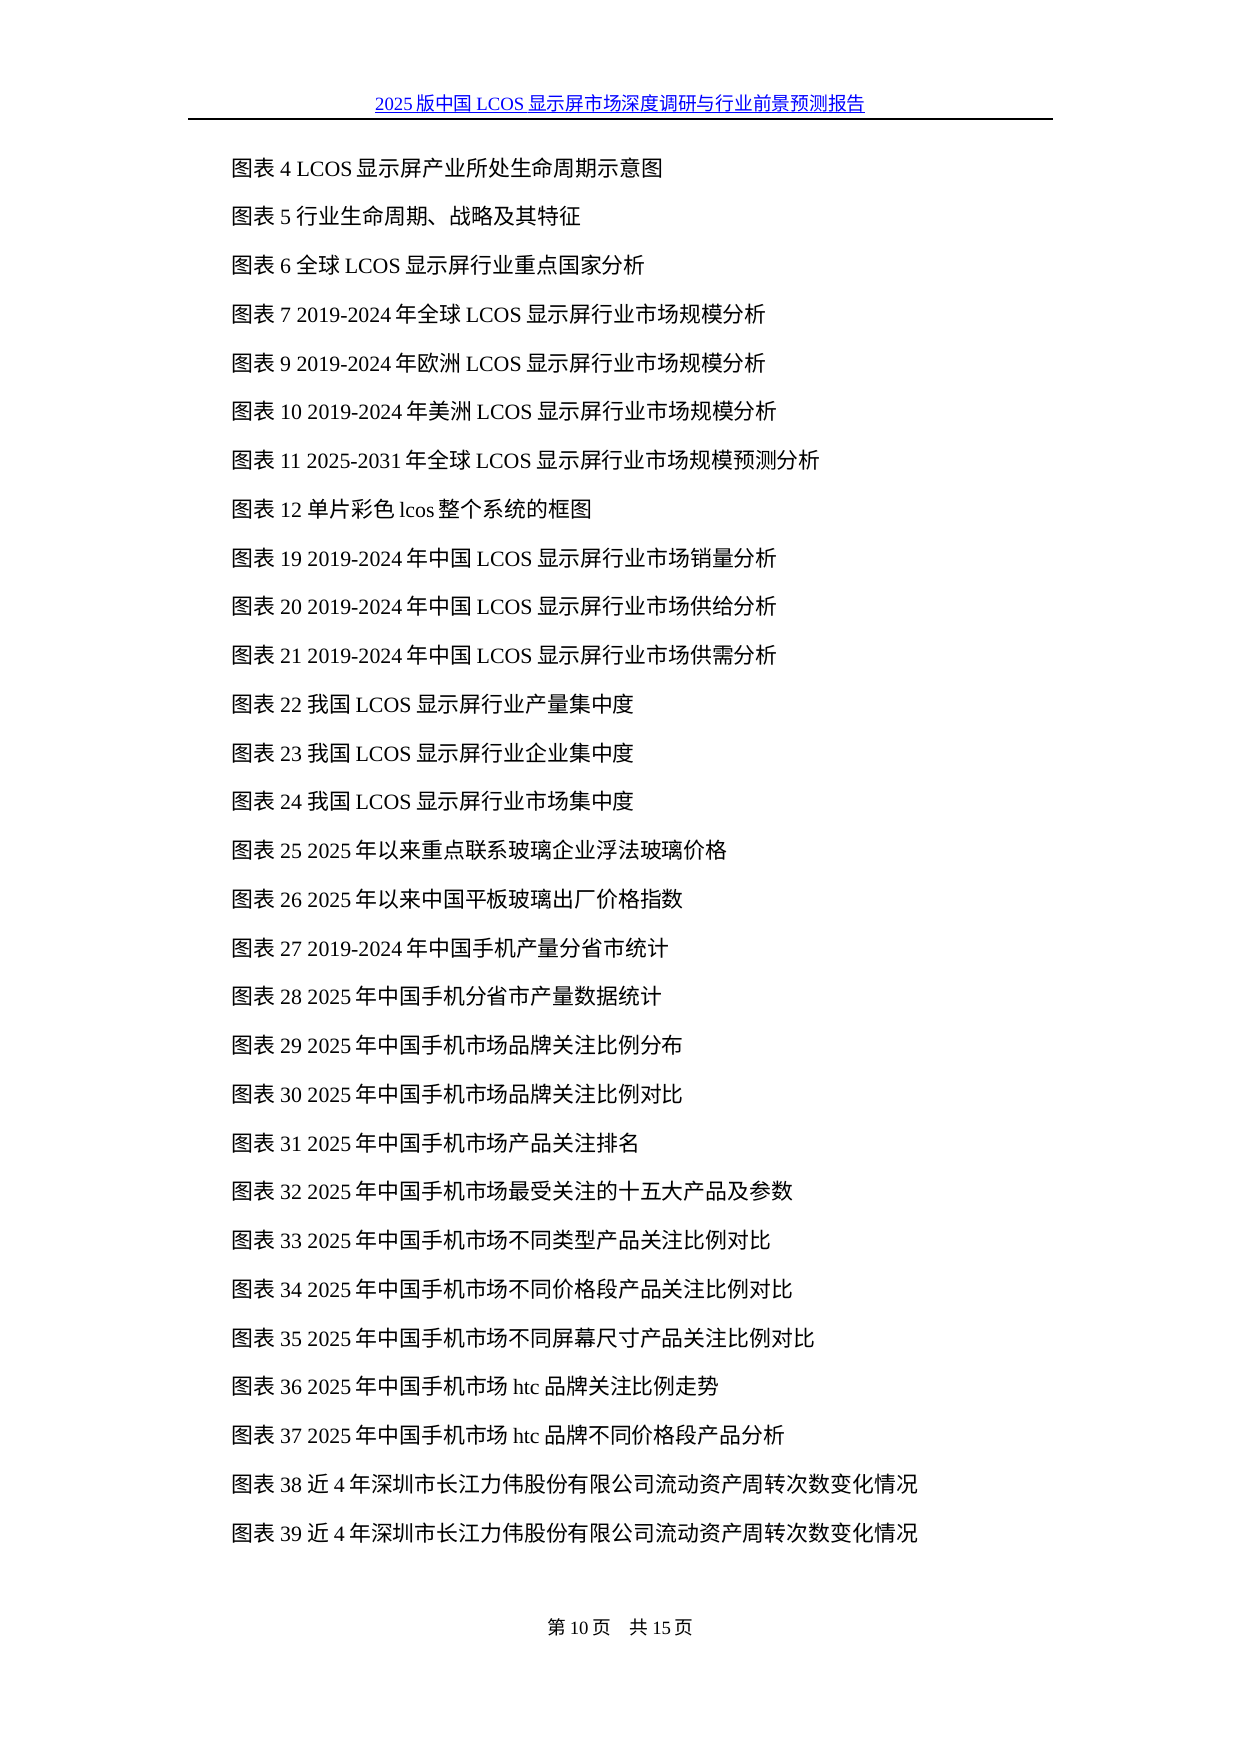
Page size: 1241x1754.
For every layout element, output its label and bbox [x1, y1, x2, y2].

text [187, 150, 1053, 1548]
